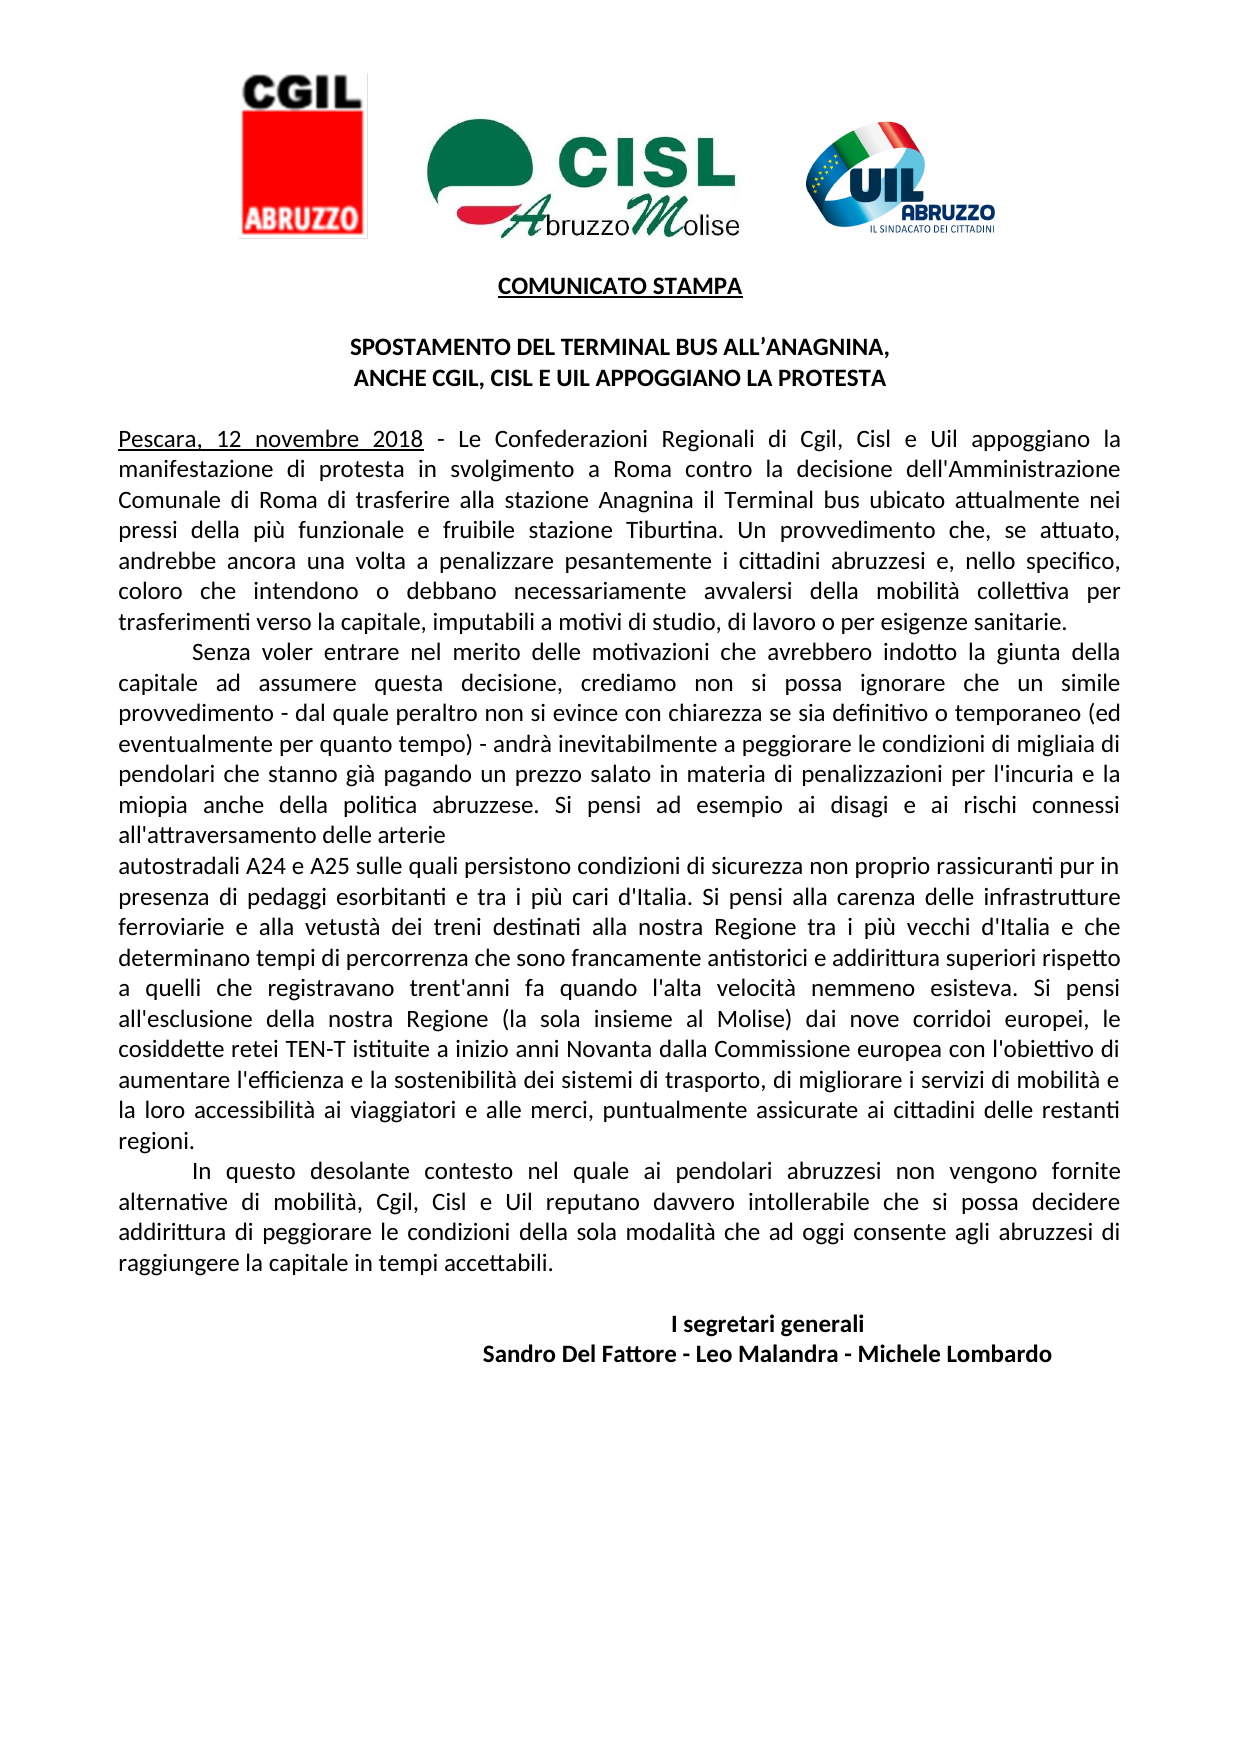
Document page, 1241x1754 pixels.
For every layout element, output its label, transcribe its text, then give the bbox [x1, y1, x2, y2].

text COMUNICATO STAMPA [118, 270, 1122, 301]
picture [238, 73, 369, 240]
text Pescara, 12 novembre 2018 - Le Confederazioni Regionali di Cgil, Cisl e Uil appoggiano la manifestazione di protesta in svolgimento a Roma contro la decisione dell'Amministrazione Comunale di Roma di trasferire alla stazione Anagnina il Terminal bus ubicato attualmente nei pressi della più funzionale e fruibile stazione Tiburtina. Un provvedimento che, se attuato, andrebbe ancora una volta a penalizzare pesantemente i cittadini abruzzesi e, nello specifico, coloro che intendono o debbano necessariamente avvalersi della mobilità collettiva per trasferimenti verso la capitale, imputabili a motivi di studio, di lavoro o per esigenze sanitarie. [118, 423, 1122, 637]
text Senza voler entrare nel merito delle motivazioni che avrebbero indotto la giunta della capitale ad assumere questa decisione, crediamo non si possa ignorare che un simile provvedimento - dal quale peraltro non si evince con chiarezza se sia definitivo o temporaneo (ed eventualmente per quanto tempo) - andrà inevitabilmente a peggiorare le condizioni di migliaia di pendolari che stanno già pagando un prezzo salato in materia di penalizzazioni per l'incuria e la miopia anche della politica abruzzese. Si pensi ad esempio ai disagi e ai rischi connessi all'attraversamento delle arterie [118, 637, 1122, 850]
picture [799, 115, 1002, 240]
picture [425, 117, 743, 240]
text ANCHE CGIL, CISL E UIL APPOGGIANO LA PROTESTA [118, 362, 1122, 392]
text SPOSTAMENTO DEL TERMINAL BUS ALL’ANAGNINA, [118, 331, 1122, 362]
text Sandro Del Fattore - Leo Malandra - Michele Lombardo [339, 1338, 1122, 1369]
text In questo desolante contesto nel quale ai pendolari abruzzesi non vengono fornite alternative di mobilità, Cgil, Cisl e Uil reputano davvero intollerabile che si possa decidere addirittura di peggiorare le condizioni della sola modalità che ad oggi consente agli abruzzesi di raggiungere la capitale in tempi accettabili. [118, 1155, 1122, 1277]
text autostradali A24 e A25 sulle quali persistono condizioni di sicurezza non proprio rassicuranti pur in presenza di pedaggi esorbitanti e tra i più cari d'Italia. Si pensi alla carenza delle infrastrutture ferroviarie e alla vetustà dei treni destinati alla nostra Regione tra i più vecchi d'Italia e che determinano tempi di percorrenza che sono francamente antistorici e addirittura superiori rispetto a quelli che registravano trent'anni fa quando l'alta velocità nemmeno esisteva. Si pensi all'esclusione della nostra Regione (la sola insieme al Molise) dai nove corridoi europei, le cosiddette retei TEN-T istituite a inizio anni Novanta dalla Commissione europea con l'obiettivo di aumentare l'efficienza e la sostenibilità dei sistemi di trasporto, di migliorare i servizi di mobilità e la loro accessibilità ai viaggiatori e alle merci, puntualmente assicurate ai cittadini delle restanti regioni. [118, 850, 1122, 1155]
text I segretari generali [339, 1308, 1122, 1338]
